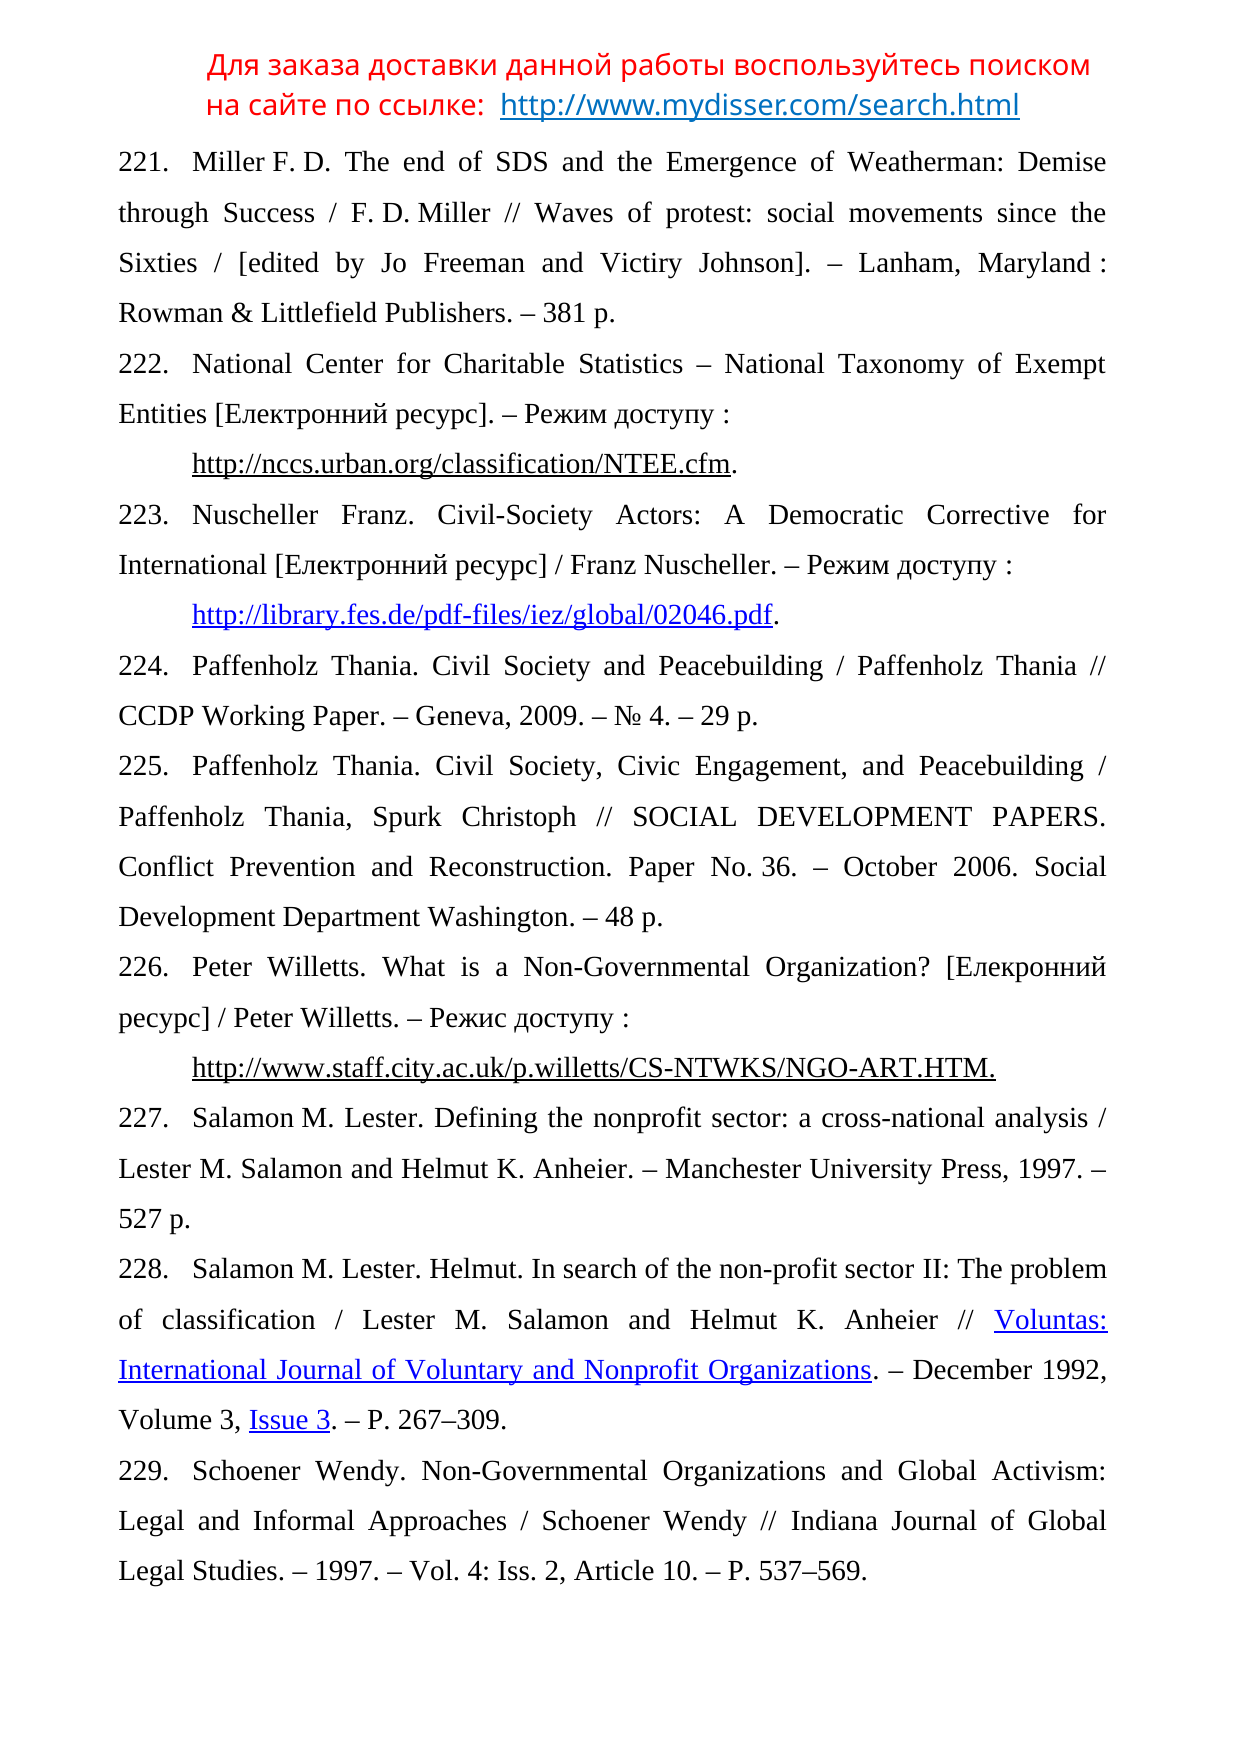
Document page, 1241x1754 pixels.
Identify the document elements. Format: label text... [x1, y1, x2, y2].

list Peter Willetts. What is a Non-Governmental Organization? [Елекронний ресурс] / Peter Willetts. – Режис доступу : [118, 949, 1107, 1033]
text http://nccs.urban.org/classification/NTEE.cfm. [118, 446, 1107, 480]
list Paffenholz Thania. Civil Society and Peacebuilding / Paffenholz Thania // CCDP Working Paper. – Geneva, 2009. – № 4. – 29 р. [118, 648, 1107, 732]
list National Center for Charitable Statistics – National Taxonomy of Exempt Entities [Електронний ресурс]. – Режим доступу : [118, 346, 1107, 430]
text http://library.fes.de/pdf-files/iez/global/02046.pdf. [118, 597, 1107, 631]
list Salamon M. Lester. Defining the nonprofit sector: a cross-national analysis / Lester M. Salamon and Helmut K. Anheier. – Manchester University Press, 1997. – 527 p. [118, 1101, 1107, 1235]
list Salamon M. Lester. Helmut. In search of the non-profit sector II: The problem of classification / Lester M. Salamon and Helmut K. Anheier // Voluntas: International Journal of Voluntary and Nonprofit Organizations. – December 1992, Volume 3, Issue 3. – Р. 267–309. [118, 1251, 1107, 1436]
list Miller F. D. The end of SDS and the Emergence of Weatherman: Demise through Success / F. D. Miller // Waves of protest: social movements since the Sixties / [edited by Jo Freeman and Victiry Johnson]. – Lanham, Maryland : Rowman & Littlefield Publishers. – 381 p. [118, 144, 1107, 329]
text http://www.staff.city.ac.uk/p.willetts/CS-NTWKS/NGO-ART.HTM. [118, 1050, 1107, 1084]
list Schoener Wendy. Non-Governmental Organizations and Global Activism: Legal and Informal Approaches / Schoener Wendy // Indiana Journal of Global Legal Studies. – 1997. – Vol. 4: Iss. 2, Article 10. – P. 537–569. [118, 1453, 1107, 1587]
list Paffenholz Thania. Civil Society, Civic Engagement, and Peacebuilding / Paffenholz Thania, Spurk Christoph // SOCIAL DEVELOPMENT PAPERS. Conflict Prevention and Reconstruction. Paper No. 36. – October 2006. Social Development Department Washington. – 48 p. [118, 748, 1107, 933]
list Nuscheller Franz. Civil-Society Actors: A Democratic Corrective for International [Електронний ресурс] / Franz Nuscheller. – Режим доступу : [118, 497, 1107, 581]
